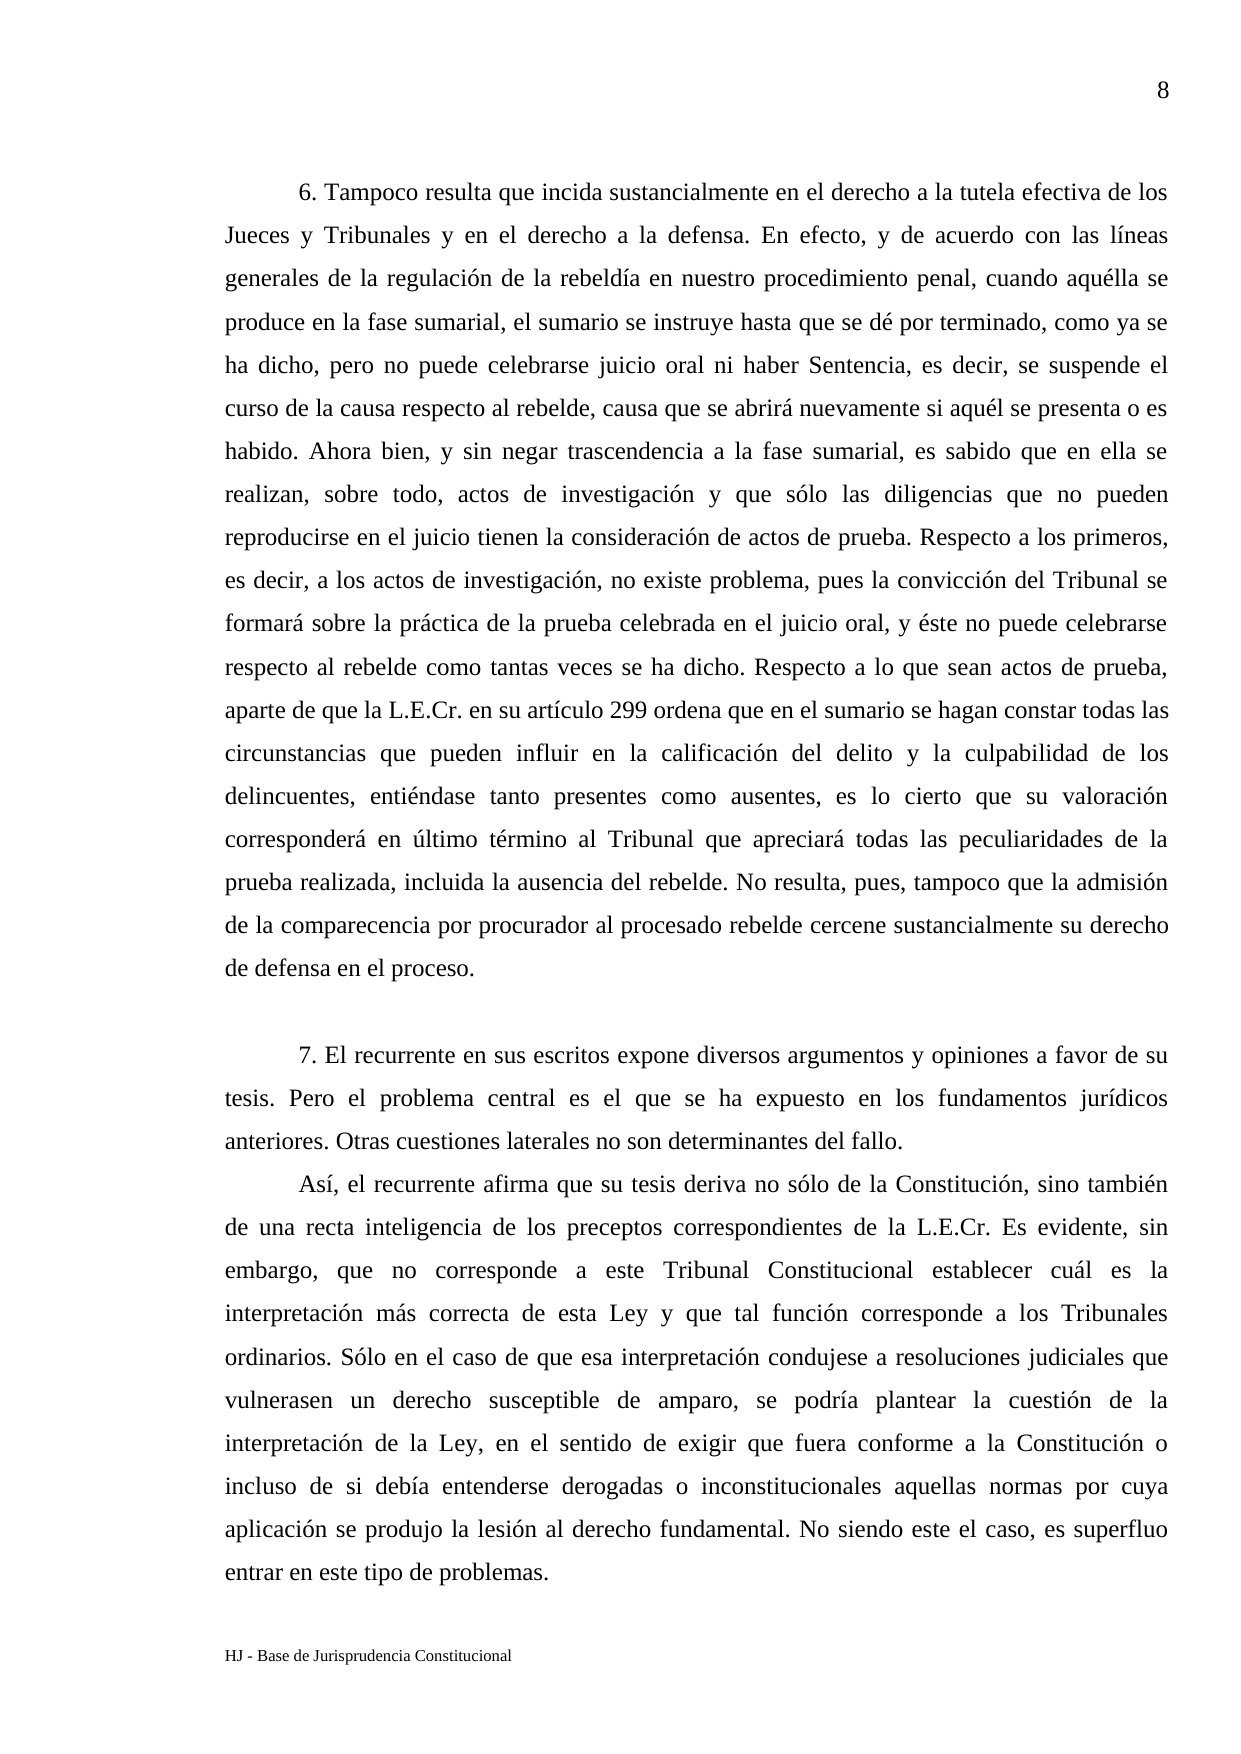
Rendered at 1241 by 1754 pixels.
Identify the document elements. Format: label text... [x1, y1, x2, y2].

text 6. Tampoco resulta que incida sustancialmente en el derecho a la tutela efectiva de los Jueces y Tribunales y en el derecho a la defensa. En efecto, y de acuerdo con las líneas generales de la regulación de la rebeldía en nuestro procedimiento penal, cuando aquélla se produce en la fase sumarial, el sumario se instruye hasta que se dé por terminado, como ya se ha dicho, pero no puede celebrarse juicio oral ni haber Sentencia, es decir, se suspende el curso de la causa respecto al rebelde, causa que se abrirá nuevamente si aquél se presenta o es habido. Ahora bien, y sin negar trascendencia a la fase sumarial, es sabido que en ella se realizan, sobre todo, actos de investigación y que sólo las diligencias que no pueden reproducirse en el juicio tienen la consideración de actos de prueba. Respecto a los primeros, es decir, a los actos de investigación, no existe problema, pues la convicción del Tribunal se formará sobre la práctica de la prueba celebrada en el juicio oral, y éste no puede celebrarse respecto al rebelde como tantas veces se ha dicho. Respecto a lo que sean actos de prueba, aparte de que la L.E.Cr. en su artículo 299 ordena que en el sumario se hagan constar todas las circunstancias que pueden influir en la calificación del delito y la culpabilidad de los delincuentes, entiéndase tanto presentes como ausentes, es lo cierto que su valoración corresponderá en último término al Tribunal que apreciará todas las peculiaridades de la prueba realizada, incluida la ausencia del rebelde. No resulta, pues, tampoco que la admisión de la comparecencia por procurador al procesado rebelde cercene sustancialmente su derecho de defensa en el proceso. [224, 177, 1169, 982]
text Así, el recurrente afirma que su tesis deriva no sólo de la Constitución, sino también de una recta inteligencia de los preceptos correspondientes de la L.E.Cr. Es evidente, sin embargo, que no corresponde a este Tribunal Constitucional establecer cuál es la interpretación más correcta de esta Ley y que tal función corresponde a los Tribunales ordinarios. Sólo en el caso de que esa interpretación condujese a resoluciones judiciales que vulnerasen un derecho susceptible de amparo, se podría plantear la cuestión de la interpretación de la Ley, en el sentido de exigir que fuera conforme a la Constitución o incluso de si debía entenderse derogadas o inconstitucionales aquellas normas por cuya aplicación se produjo la lesión al derecho fundamental. No siendo este el caso, es superfluo entrar en este tipo de problemas. [224, 1169, 1169, 1586]
text 7. El recurrente en sus escritos expone diversos argumentos y opiniones a favor de su tesis. Pero el problema central es el que se ha expuesto en los fundamentos jurídicos anteriores. Otras cuestiones laterales no son determinantes del fallo. [224, 1040, 1169, 1155]
